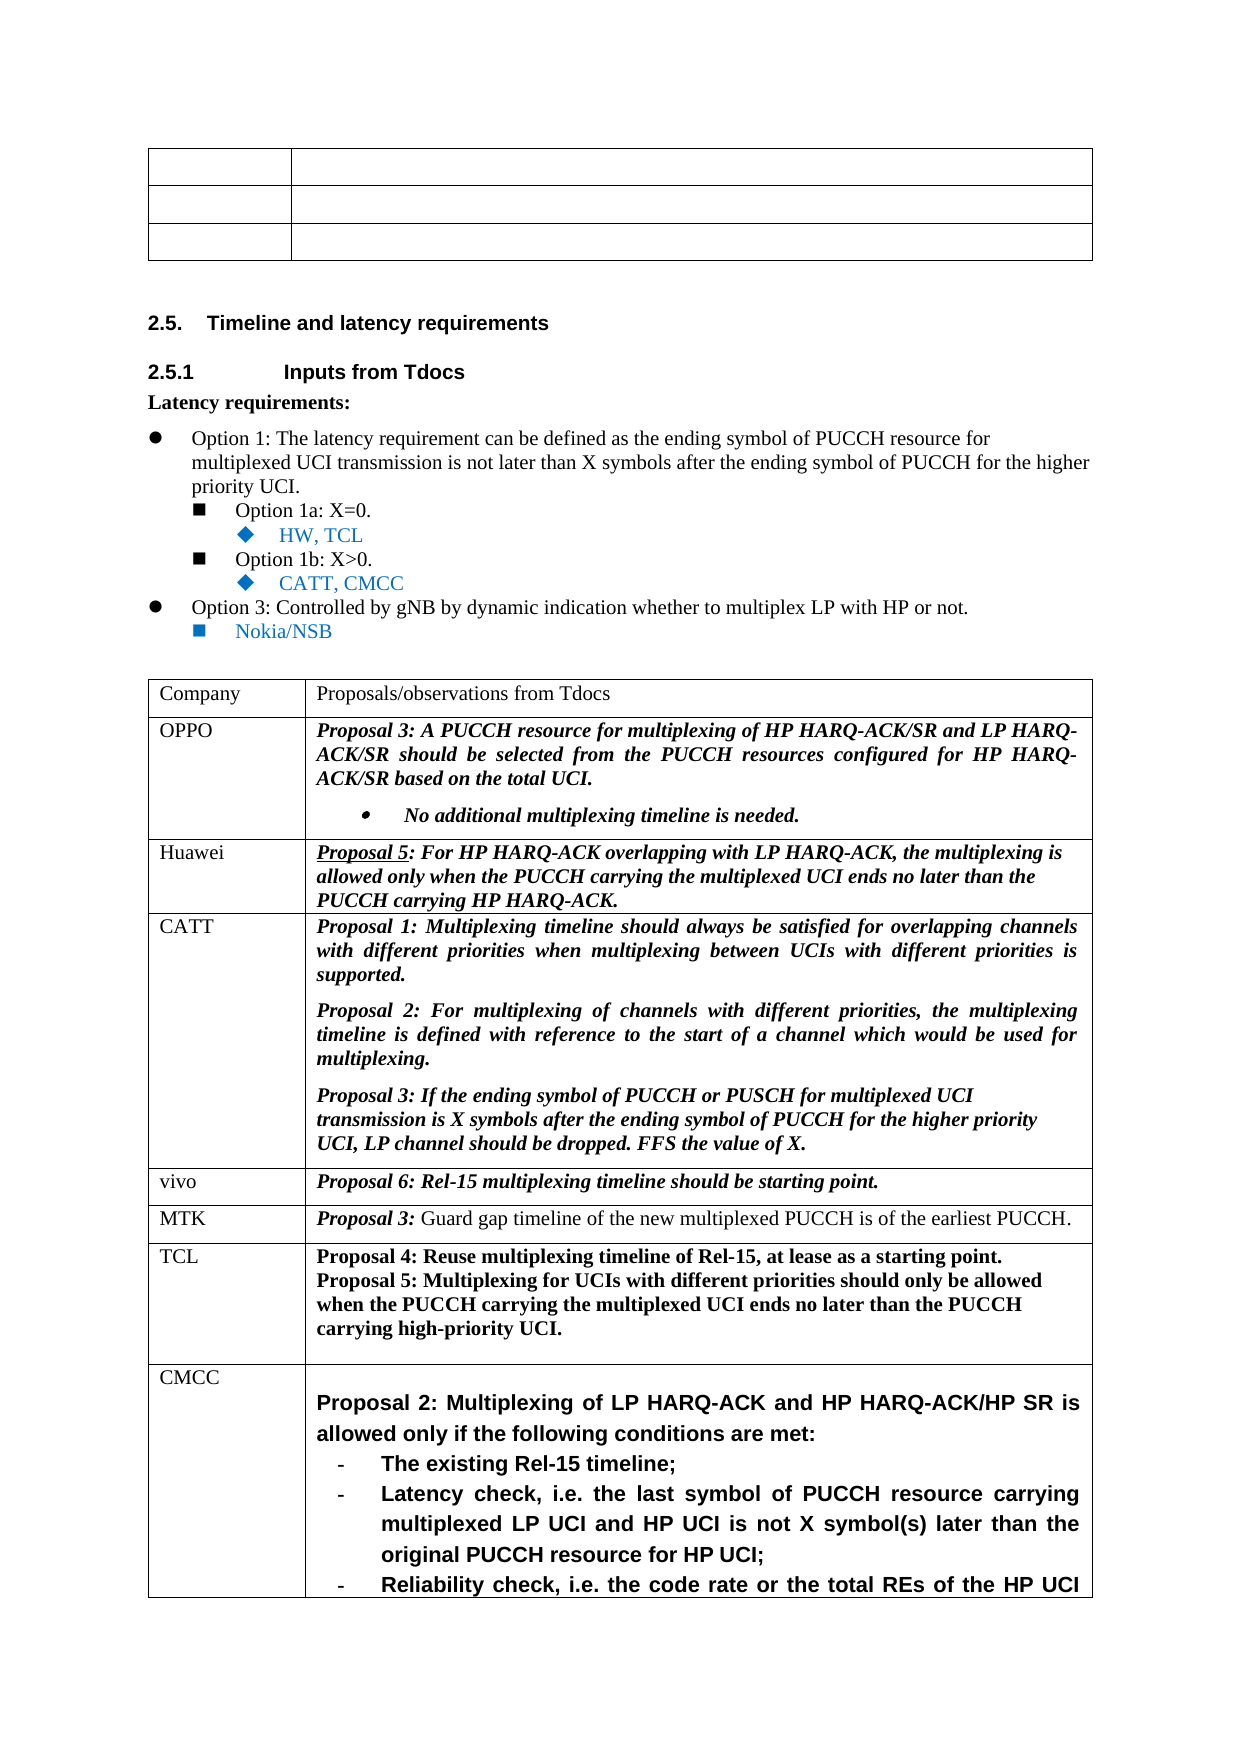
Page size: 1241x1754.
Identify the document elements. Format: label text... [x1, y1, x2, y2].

list Option 3: Controlled by gNB by dynamic indication whether to multiplex LP with HP or not. [148, 595, 1093, 619]
table_cell [292, 186, 1092, 223]
table_cell TCL [149, 1244, 305, 1364]
list Nokia/NSB [191, 619, 1093, 643]
table_cell vivo [149, 1169, 305, 1205]
list HW, TCL [235, 522, 1093, 547]
text Latency requirements: [148, 390, 1093, 414]
table_header Company [149, 680, 305, 717]
table_cell [149, 186, 291, 223]
list Option 1b: X>0. [191, 547, 1093, 571]
list Option 1a: X=0. [191, 498, 1093, 522]
list Option 1: The latency requirement can be defined as the ending symbol of PUCCH resource for multiplexed UCI transmission is not later than X symbols after the ending symbol of PUCCH for the higher priority UCI. [148, 426, 1093, 498]
subtitle Inputs from Tdocs [148, 359, 1093, 383]
table_cell Proposal 1: Multiplexing timeline should always be satisfied for overlapping channels with different priorities when multiplexing between UCIs with different priorities is supported. Proposal 2: For multiplexing of channels with different priorities, the multiplexing timeline is defined with reference to the start of a channel which would be used for multiplexing. Proposal 3: If the ending symbol of PUCCH or PUSCH for multiplexed UCI transmission is X symbols after the ending symbol of PUCCH for the higher priority UCI, LP channel should be dropped. FFS the value of X. [306, 914, 1092, 1168]
table_cell Proposal 4: Reuse multiplexing timeline of Rel-15, at lease as a starting point. Proposal 5: Multiplexing for UCIs with different priorities should only be allowed when the PUCCH carrying the multiplexed UCI ends no later than the PUCCH carrying high-priority UCI. [306, 1244, 1092, 1364]
list CATT, CMCC [235, 571, 1093, 595]
table_cell [292, 224, 1092, 260]
table_cell Proposal 3: A PUCCH resource for multiplexing of HP HARQ-ACK/SR and LP HARQ-ACK/SR should be selected from the PUCCH resources configured for HP HARQ-ACK/SR based on the total UCI. No additional multiplexing timeline is needed. [306, 718, 1092, 839]
table_cell Proposal 6: Rel-15 multiplexing timeline should be starting point. [306, 1169, 1092, 1205]
table_cell MTK [149, 1206, 305, 1243]
table_cell CATT [149, 914, 305, 1168]
table_header Proposals/observations from Tdocs [306, 680, 1092, 717]
table_cell Guard gap timeline of the new multiplexed PUCCH is of the earliest PUCCH. [306, 1206, 1092, 1243]
table_cell Proposal 5: For HP HARQ-ACK overlapping with LP HARQ-ACK, the multiplexing is allowed only when the PUCCH carrying the multiplexed UCI ends no later than the PUCCH carrying HP HARQ-ACK. [306, 840, 1092, 912]
table_cell CMCC [149, 1365, 305, 1597]
table_cell OPPO [149, 718, 305, 839]
table_cell [149, 149, 291, 185]
table_cell Huawei [149, 840, 305, 912]
table_cell [149, 224, 291, 260]
table_cell [292, 149, 1092, 185]
subtitle Timeline and latency requirements [148, 311, 1093, 334]
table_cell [306, 1365, 1092, 1597]
